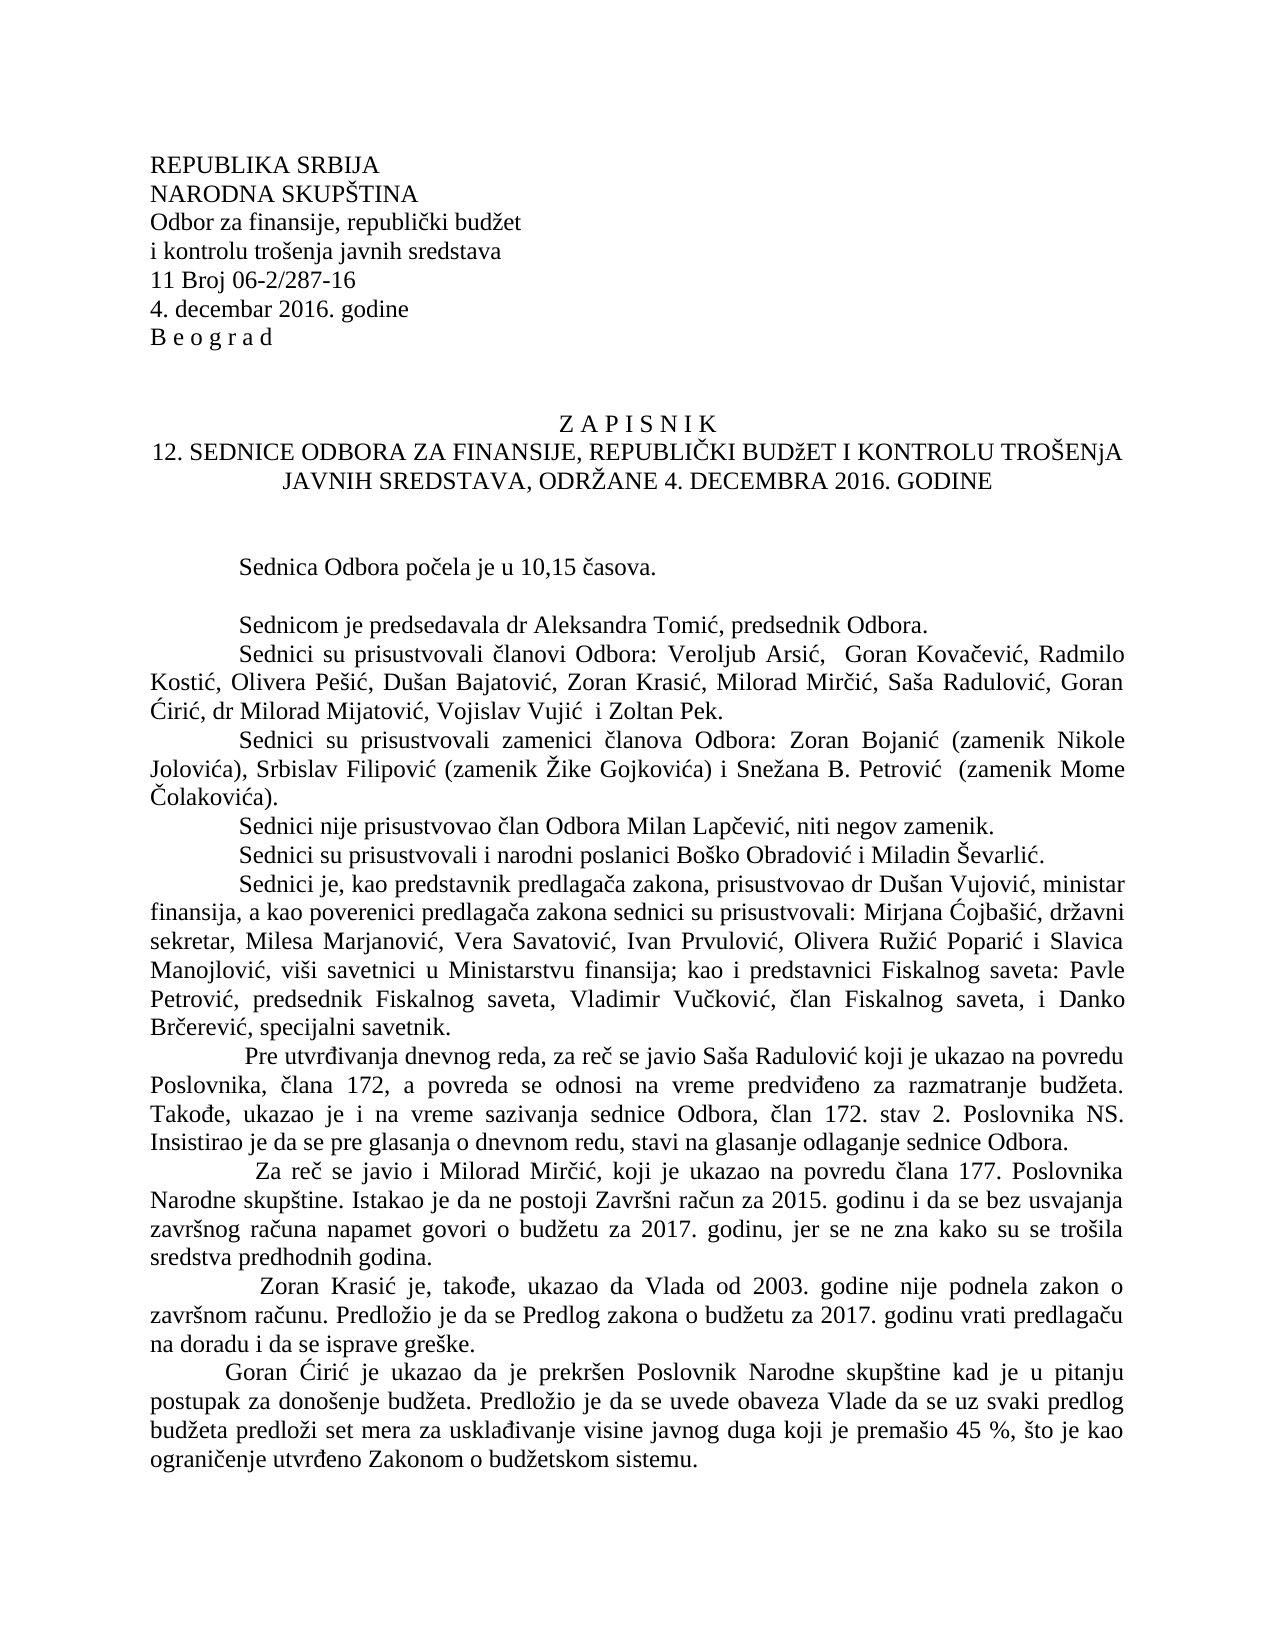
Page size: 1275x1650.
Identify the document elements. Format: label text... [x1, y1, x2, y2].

text Za reč se javio i Milorad Mirčić, koji je ukazao na povredu člana 177. Poslovnika Narodne skupštine. Istakao je da ne postoji Završni račun za 2015. godinu i da se bez usvajanja završnog računa napamet govori o budžetu za 2017. godinu, jer se ne zna kako su se trošila sredstva predhodnih godina. [150, 1156, 1125, 1271]
text Sednici su prisustvovali članovi Odbora: Veroljub Arsić, Goran Kovačević, Radmilo Kostić, Olivera Pešić, Dušan Bajatović, Zoran Krasić, Milorad Mirčić, Saša Radulović, Goran Ćirić, dr Milorad Mijatović, Vojislav Vujić i Zoltan Pek. [150, 639, 1125, 725]
text Odbor za finansije, republički budžet [150, 207, 1125, 236]
text Sednica Odbora počela je u 10,15 časova. [150, 552, 1125, 581]
text Sednicom je predsedavala dr Aleksandra Tomić, predsednik Odbora. [150, 610, 1125, 639]
text REPUBLIKA SRBIJA [150, 150, 1125, 179]
text Goran Ćirić je ukazao da je prekršen Poslovnik Narodne skupštine kad je u pitanju postupak za donošenje budžeta. Predložio je da se uvede obaveza Vlade da se uz svaki predlog budžeta predloži set mera za usklađivanje visine javnog duga koji je premašio 45 %, što je kao ograničenje utvrđeno Zakonom o budžetskom sistemu. [150, 1357, 1125, 1472]
text Sednici su prisustvovali i narodni poslanici Boško Obradović i Miladin Ševarlić. [150, 840, 1125, 869]
text Sednici su prisustvovali zamenici članova Odbora: Zoran Bojanić (zamenik Nikole Jolovića), Srbislav Filipović (zamenik Žike Gojkovića) i Snežana B. Petrović (zamenik Mome Čolakovića). [150, 725, 1125, 811]
text Pre utvrđivanja dnevnog reda, za reč se javio Saša Radulović koji je ukazao na povredu Poslovnika, člana 172, a povreda se odnosi na vreme predviđeno za razmatranje budžeta. Takođe, ukazao je i na vreme sazivanja sednice Odbora, član 172. stav 2. Poslovnika NS. Insistirao je da se pre glasanja o dnevnom redu, stavi na glasanje odlaganje sednice Odbora. [150, 1041, 1125, 1156]
text Sednici je, kao predstavnik predlagača zakona, prisustvovao dr Dušan Vujović, ministar finansija, a kao poverenici predlagača zakona sednici su prisustvovali: Mirjana Ćojbašić, državni sekretar, Milesa Marjanović, Vera Savatović, Ivan Prvulović, Olivera Ružić Poparić i Slavica Manojlović, viši savetnici u Ministarstvu finansija; kao i predstavnici Fiskalnog saveta: Pavle Petrović, predsednik Fiskalnog saveta, Vladimir Vučković, član Fiskalnog saveta, i Danko Brčerević, specijalni savetnik. [150, 869, 1125, 1041]
text Zoran Krasić je, takođe, ukazao da Vlada od 2003. godine nije podnela zakon o završnom računu. Predložio je da se Predlog zakona o budžetu za 2017. godinu vrati predlagaču na doradu i da se isprave greške. [150, 1271, 1125, 1357]
text Sednici nije prisustvovao član Odbora Milan Lapčević, niti negov zamenik. [150, 811, 1125, 840]
text B e o g r a d [150, 322, 1125, 351]
text Z A P I S N I K [150, 409, 1125, 437]
text 12. SEDNICE ODBORA ZA FINANSIJE, REPUBLIČKI BUDžET I KONTROLU TROŠENjA JAVNIH SREDSTAVA, ODRŽANE 4. DECEMBRA 2016. GODINE [150, 437, 1125, 495]
text NARODNA SKUPŠTINA [150, 179, 1125, 207]
text i kontrolu trošenja javnih sredstava [150, 236, 1125, 265]
text 11 Broj 06-2/287-16 [150, 265, 1125, 294]
text 4. decembar 2016. godine [150, 294, 1125, 322]
